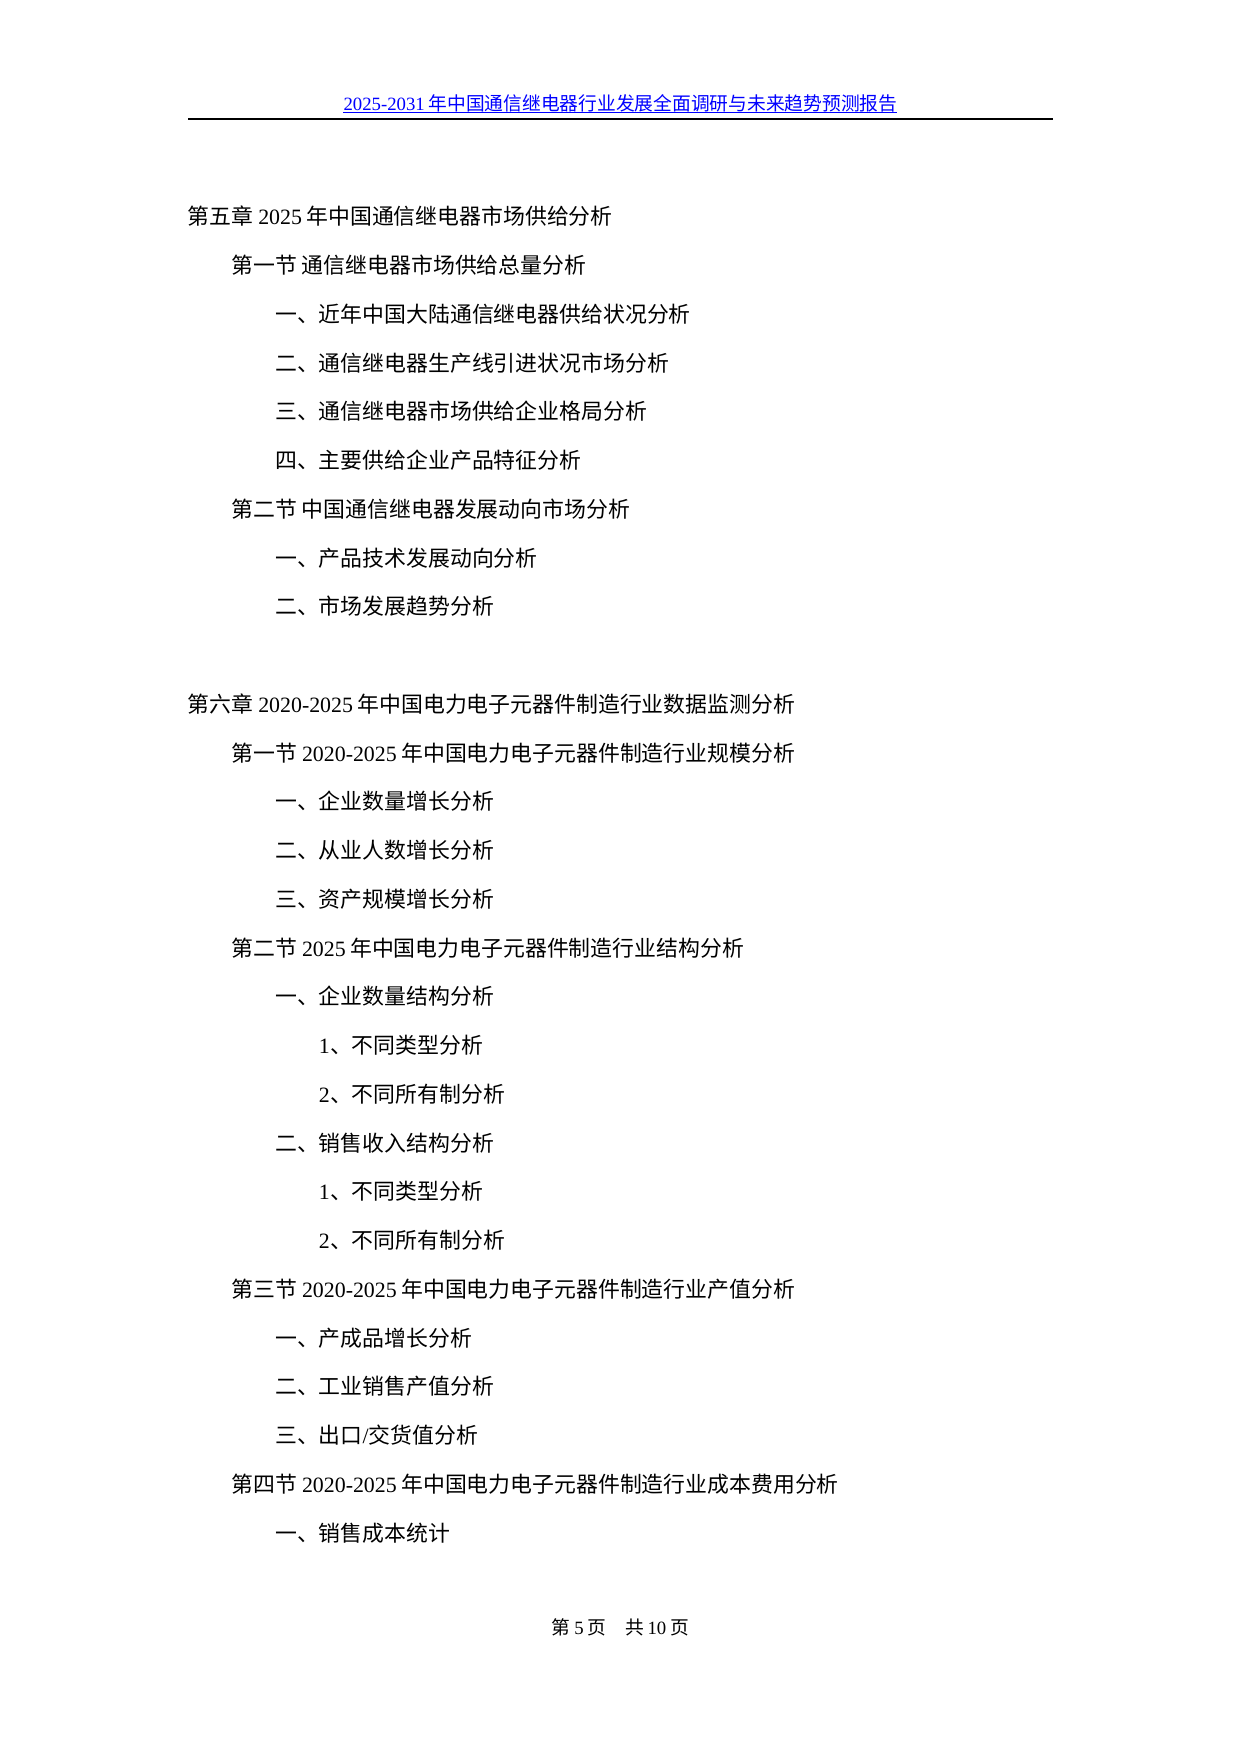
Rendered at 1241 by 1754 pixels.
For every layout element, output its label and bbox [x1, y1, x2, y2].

text [187, 150, 1053, 1548]
